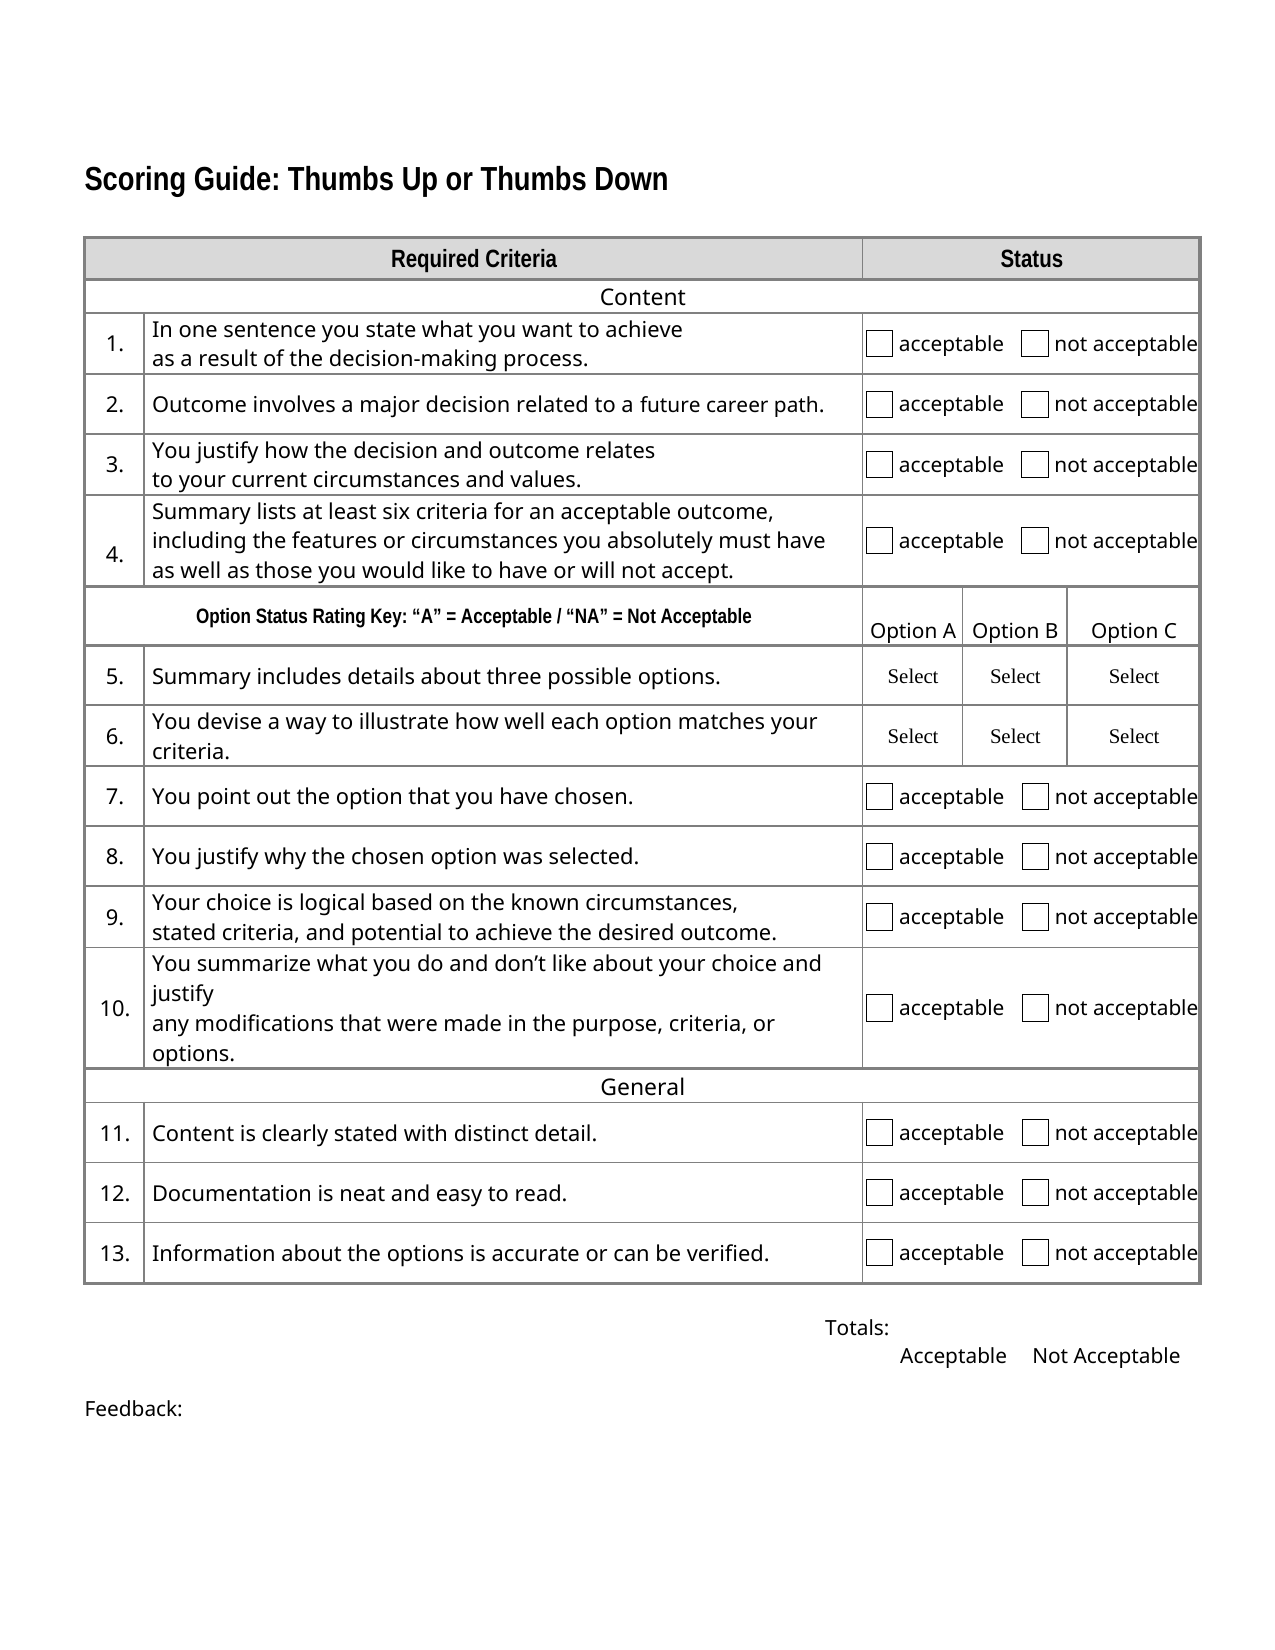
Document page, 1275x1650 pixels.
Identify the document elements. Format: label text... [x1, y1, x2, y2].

table_cell General [86, 1070, 1198, 1102]
table_cell Option B [963, 588, 1066, 644]
table_cell Option A [863, 588, 962, 644]
table_cell 6. [86, 706, 143, 765]
table_cell [963, 647, 1066, 704]
table_cell 12. [86, 1163, 143, 1222]
table_cell acceptable not acceptable [863, 887, 1198, 947]
table_cell acceptable not acceptable [863, 1223, 1198, 1282]
table_cell acceptable not acceptable [863, 767, 1198, 825]
table_cell In one sentence you state what you want to achieve as a result of the decision-making process. [145, 314, 862, 373]
table_cell acceptable not acceptable [863, 314, 1198, 373]
table_cell [863, 706, 962, 765]
table_cell acceptable not acceptable [863, 827, 1198, 885]
text Feedback: [84, 1394, 1125, 1422]
table_header Status [863, 239, 1198, 278]
table_cell Option C [1068, 588, 1198, 644]
table_cell 8. [86, 827, 143, 885]
table_cell You devise a way to illustrate how well each option matches your criteria. [145, 706, 862, 765]
table_cell 4. [86, 496, 143, 585]
table_cell 5. [86, 647, 143, 704]
table_cell You point out the option that you have chosen. [145, 767, 862, 825]
table_cell Outcome involves a major decision related to a future career path. [145, 375, 862, 433]
text Acceptable Not Acceptable [862, 1342, 1200, 1370]
table_cell Information about the options is accurate or can be verified. [145, 1223, 862, 1282]
table_cell Content [86, 281, 1198, 312]
table_cell 3. [86, 435, 143, 494]
table_cell [863, 647, 962, 704]
table_cell acceptable not acceptable [863, 435, 1198, 494]
table_cell Your choice is logical based on the known circumstances, stated criteria, and potential to achieve the desired outcome. [145, 887, 862, 947]
table_header Required Criteria [86, 239, 862, 278]
table_cell Summary lists at least six criteria for an acceptable outcome, including the features or circumstances you absolutely must have as well as those you would like to have or will not accept. [145, 496, 862, 585]
table_cell You summarize what you do and don’t like about your choice and justify any modifications that were made in the purpose, criteria, or options. [145, 948, 862, 1067]
text Totals: [825, 1313, 1200, 1342]
subtitle Scoring Guide: Thumbs Up or Thumbs Down [84, 159, 1125, 197]
table_cell [1068, 706, 1198, 765]
table_cell 13. [86, 1223, 143, 1282]
table_cell 2. [86, 375, 143, 433]
table_cell 9. [86, 887, 143, 947]
table_cell You justify how the decision and outcome relates to your current circumstances and values. [145, 435, 862, 494]
table_cell Summary includes details about three possible options. [145, 647, 862, 704]
table_cell 10. [86, 948, 143, 1067]
table_cell Option Status Rating Key: “A” = Acceptable / “NA” = Not Acceptable [86, 588, 862, 644]
table_cell acceptable not acceptable [863, 1163, 1198, 1222]
table_cell Documentation is neat and easy to read. [145, 1163, 862, 1222]
table_cell 11. [86, 1103, 143, 1162]
table_cell You justify why the chosen option was selected. [145, 827, 862, 885]
table_cell 7. [86, 767, 143, 825]
table_cell acceptable not acceptable [863, 948, 1198, 1067]
table_cell Content is clearly stated with distinct detail. [145, 1103, 862, 1162]
table_cell acceptable not acceptable [863, 1103, 1198, 1162]
table_cell [1068, 647, 1198, 704]
table_cell 1. [86, 314, 143, 373]
table_cell acceptable not acceptable [863, 375, 1198, 433]
table_cell acceptable not acceptable [863, 496, 1198, 585]
table_cell [963, 706, 1066, 765]
